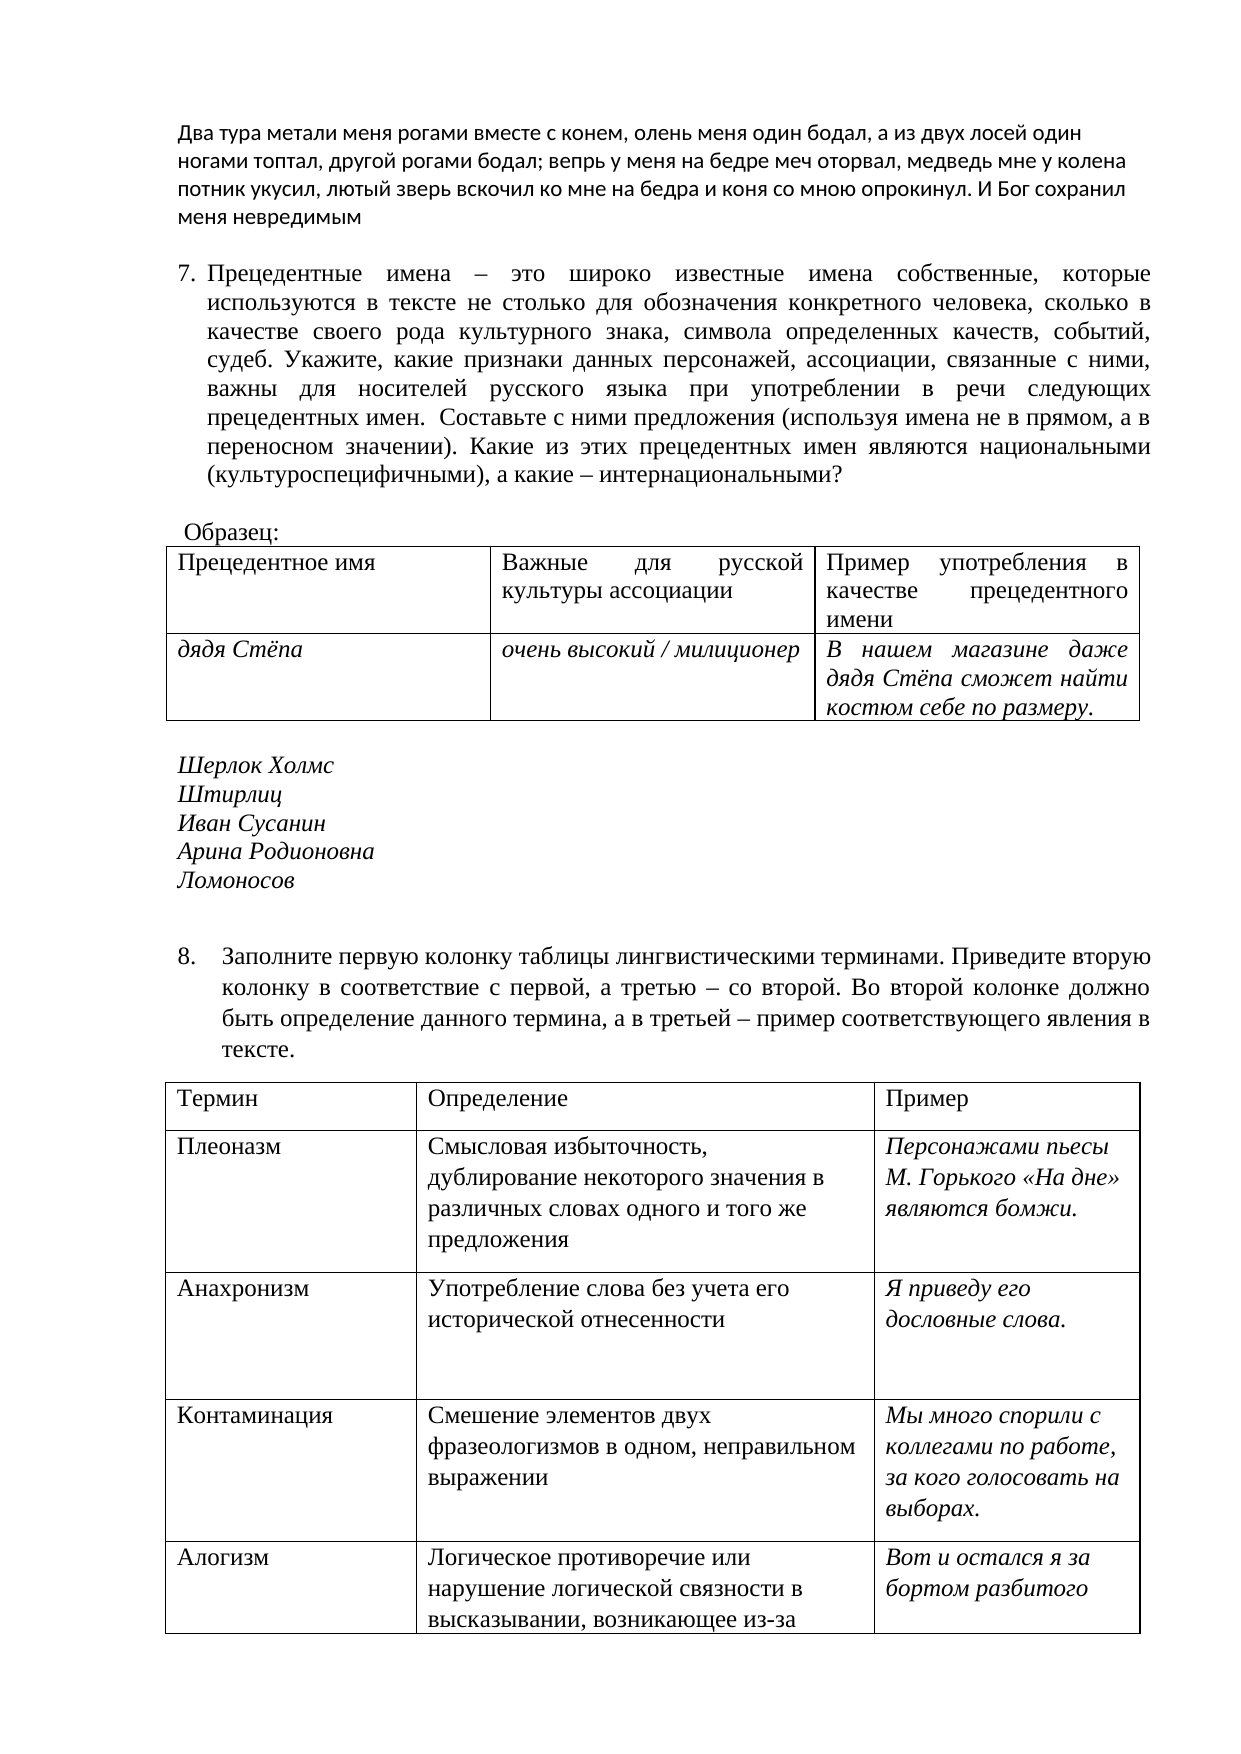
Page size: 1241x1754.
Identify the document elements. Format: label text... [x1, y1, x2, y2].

table_cell Персонажами пьесы М. Горького «На дне» являются бомжи. [875, 1131, 1139, 1272]
table_cell дядя Стёпа [167, 634, 490, 720]
text Образец: [177, 517, 1152, 546]
text Арина Родионовна [177, 836, 1152, 865]
text Ломоносов [177, 865, 1152, 894]
table_header Прецедентное имя [167, 547, 490, 633]
text Штирлиц [177, 779, 1152, 808]
table_cell Смешение элементов двух фразеологизмов в одном, неправильном выражении [417, 1400, 874, 1541]
text Иван Сусанин [177, 808, 1152, 836]
table_cell Алогизм [166, 1542, 416, 1633]
table_cell Контаминация [166, 1400, 416, 1541]
table_cell Плеоназм [166, 1131, 416, 1272]
table_cell Употребление слова без учета его исторической отнесенности [417, 1273, 874, 1399]
text Шерлок Холмс [177, 750, 1152, 779]
table_cell Мы много спорили с коллегами по работе, за кого голосовать на выборах. [875, 1400, 1139, 1541]
table_cell Анахронизм [166, 1273, 416, 1399]
table_header Пример употребления в качестве прецедентного имени [816, 547, 1139, 633]
table_header Важные для русской культуры ассоциации [491, 547, 814, 633]
table_cell очень высокий / милиционер [491, 634, 814, 720]
list Заполните первую колонку таблицы лингвистическими терминами. Приведите вторую колонку в соответствие с первой, а третью – со второй. Во второй колонке должно быть определение данного термина, а в третьей – пример соответствующего явления в тексте. [177, 941, 1152, 1063]
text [177, 118, 1152, 230]
table_cell Я приведу его дословные слова. [875, 1273, 1139, 1399]
table_cell В нашем магазине даже дядя Стёпа сможет найти костюм себе по размеру. [816, 634, 1139, 720]
list Прецедентные имена – это широко известные имена собственные, которые используются в тексте не столько для обозначения конкретного человека, сколько в качестве своего рода культурного знака, символа определенных качеств, событий, судеб. Укажите, какие признаки данных персонажей, ассоциации, связанные с ними, важны для носителей русского языка при употреблении в речи следующих прецедентных имен. Составьте с ними предложения (используя имена не в прямом, а в переносном значении). Какие из этих прецедентных имен являются национальными (культуроспецифичными), а какие – интернациональными? [177, 258, 1152, 488]
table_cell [417, 1542, 874, 1633]
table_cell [875, 1542, 1139, 1633]
table_header Определение [417, 1083, 874, 1130]
table_header Термин [166, 1083, 416, 1130]
table_header Пример [875, 1083, 1139, 1130]
table_cell Смысловая избыточность, дублирование некоторого значения в различных словах одного и того же предложения [417, 1131, 874, 1272]
